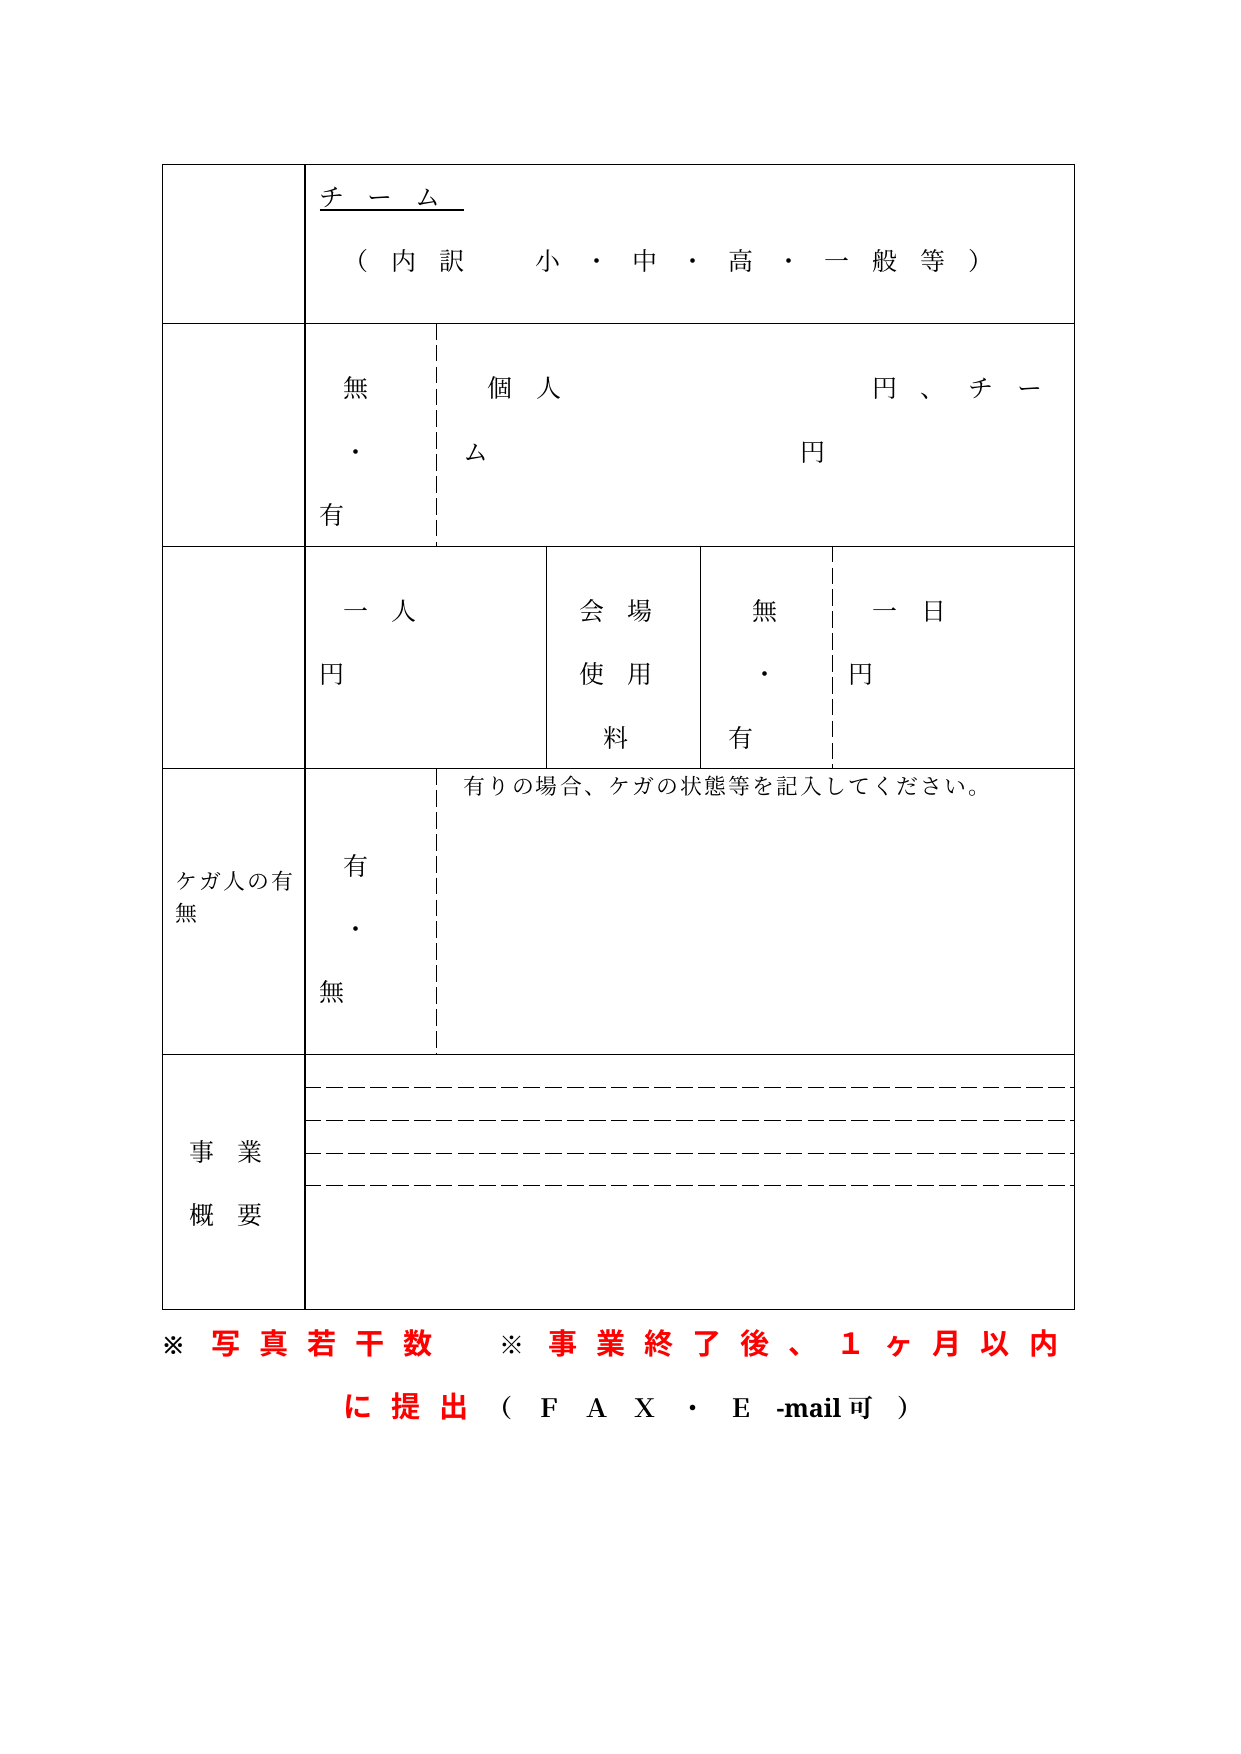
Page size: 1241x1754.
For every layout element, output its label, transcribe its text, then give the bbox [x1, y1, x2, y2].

table_cell 個人 円、チーム 円 [437, 324, 1074, 546]
table_cell [306, 1153, 1074, 1185]
table_cell 無 ・ 有 [306, 324, 437, 546]
table_cell [306, 1185, 1074, 1309]
table_cell 事業概要 [163, 1055, 304, 1309]
table_cell [306, 1120, 1074, 1152]
table_cell 一日 円 [833, 547, 1074, 768]
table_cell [306, 165, 1074, 323]
table_cell 有りの場合、ケガの状態等を記入してください。 [437, 769, 1074, 1054]
table_cell [163, 324, 304, 546]
table_cell 会場使用料 [547, 547, 700, 768]
table_cell [306, 1055, 1074, 1087]
table_cell ケガ人の有無 [163, 769, 304, 1054]
table_cell 無 ・ 有 [701, 547, 832, 768]
table_cell [163, 165, 304, 323]
table_cell 有 ・ 無 [306, 769, 437, 1054]
table_cell [163, 547, 304, 768]
list 写真若干数 ※事業終了後、１ヶ月以内に提出（ＦＡＸ・Ｅ-mail可） [151, 1310, 1089, 1436]
table_cell 一人 円 [306, 547, 546, 768]
table_cell [306, 1087, 1074, 1120]
